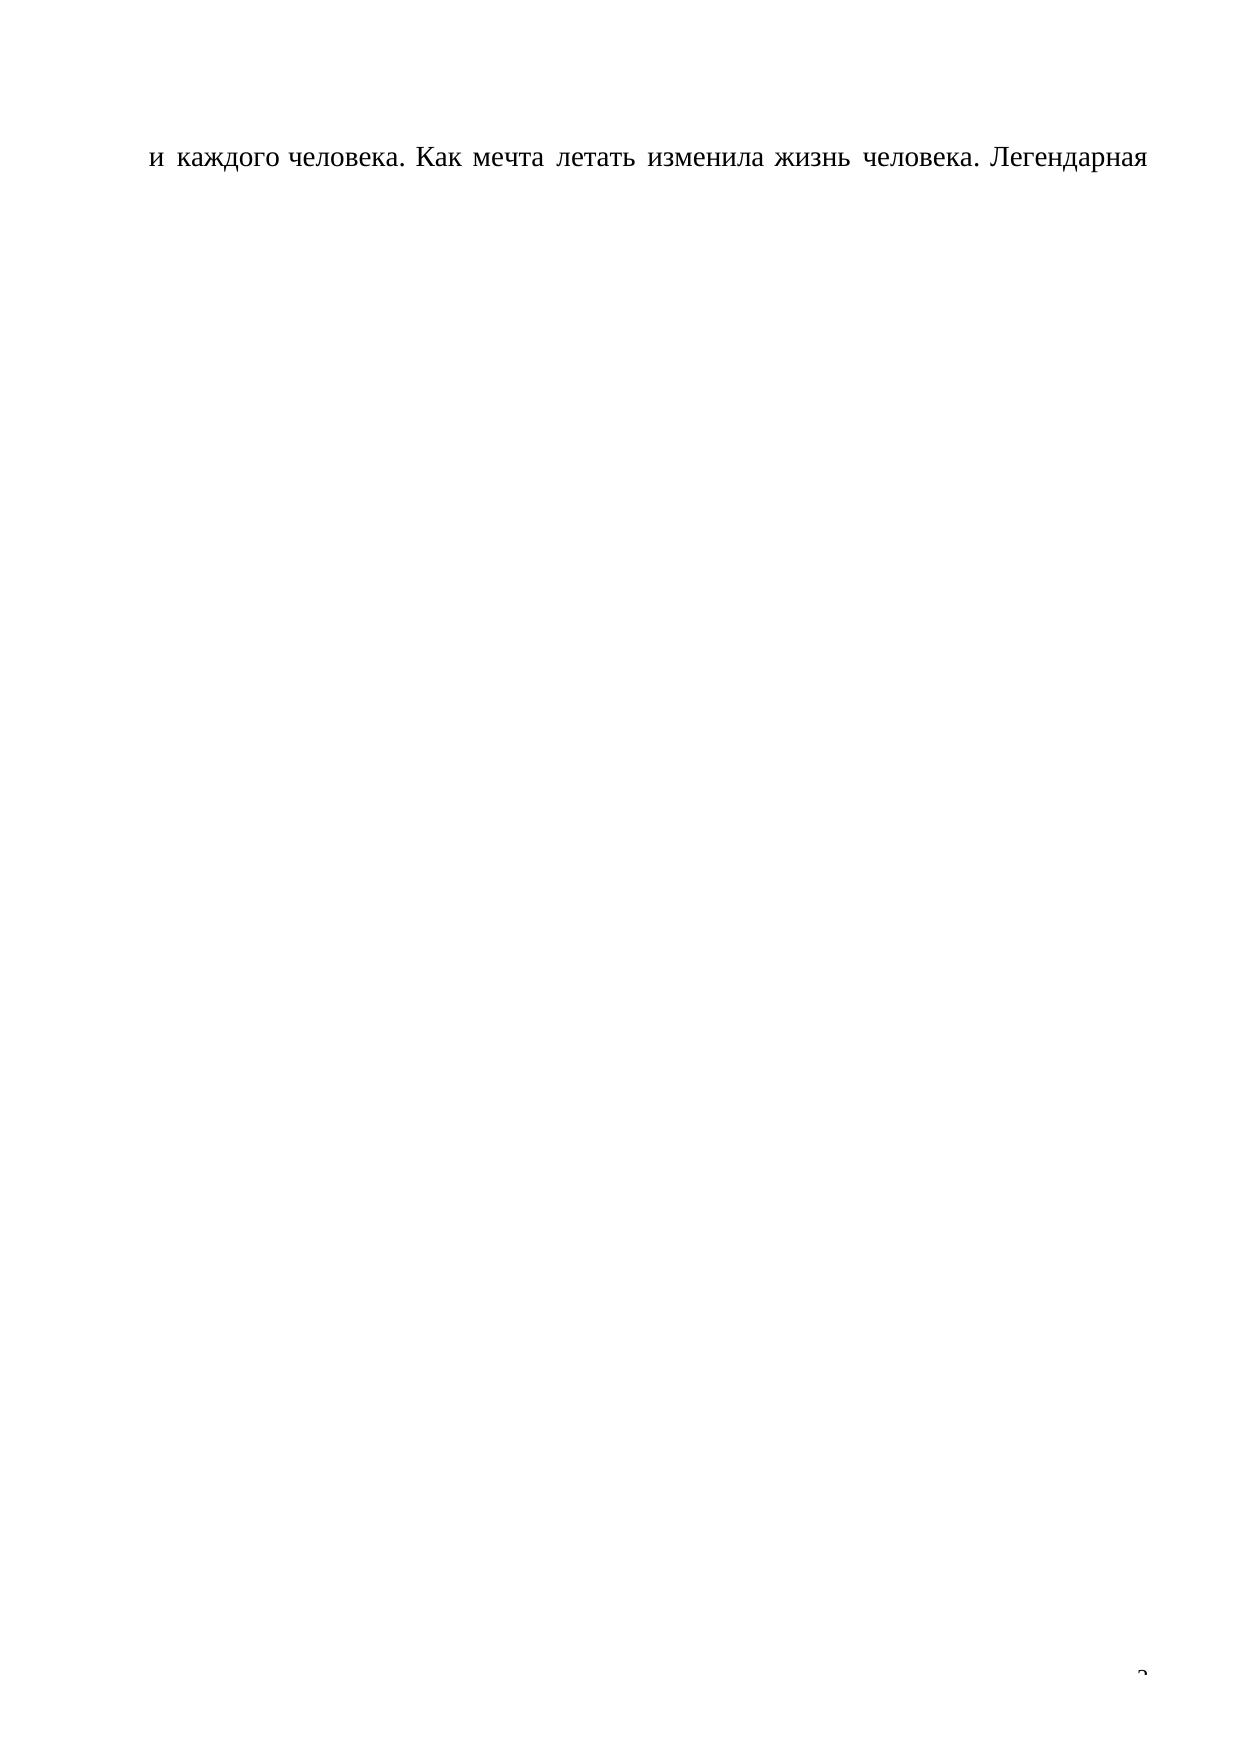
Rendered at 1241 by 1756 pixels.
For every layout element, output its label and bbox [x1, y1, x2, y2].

text [148, 139, 1151, 173]
